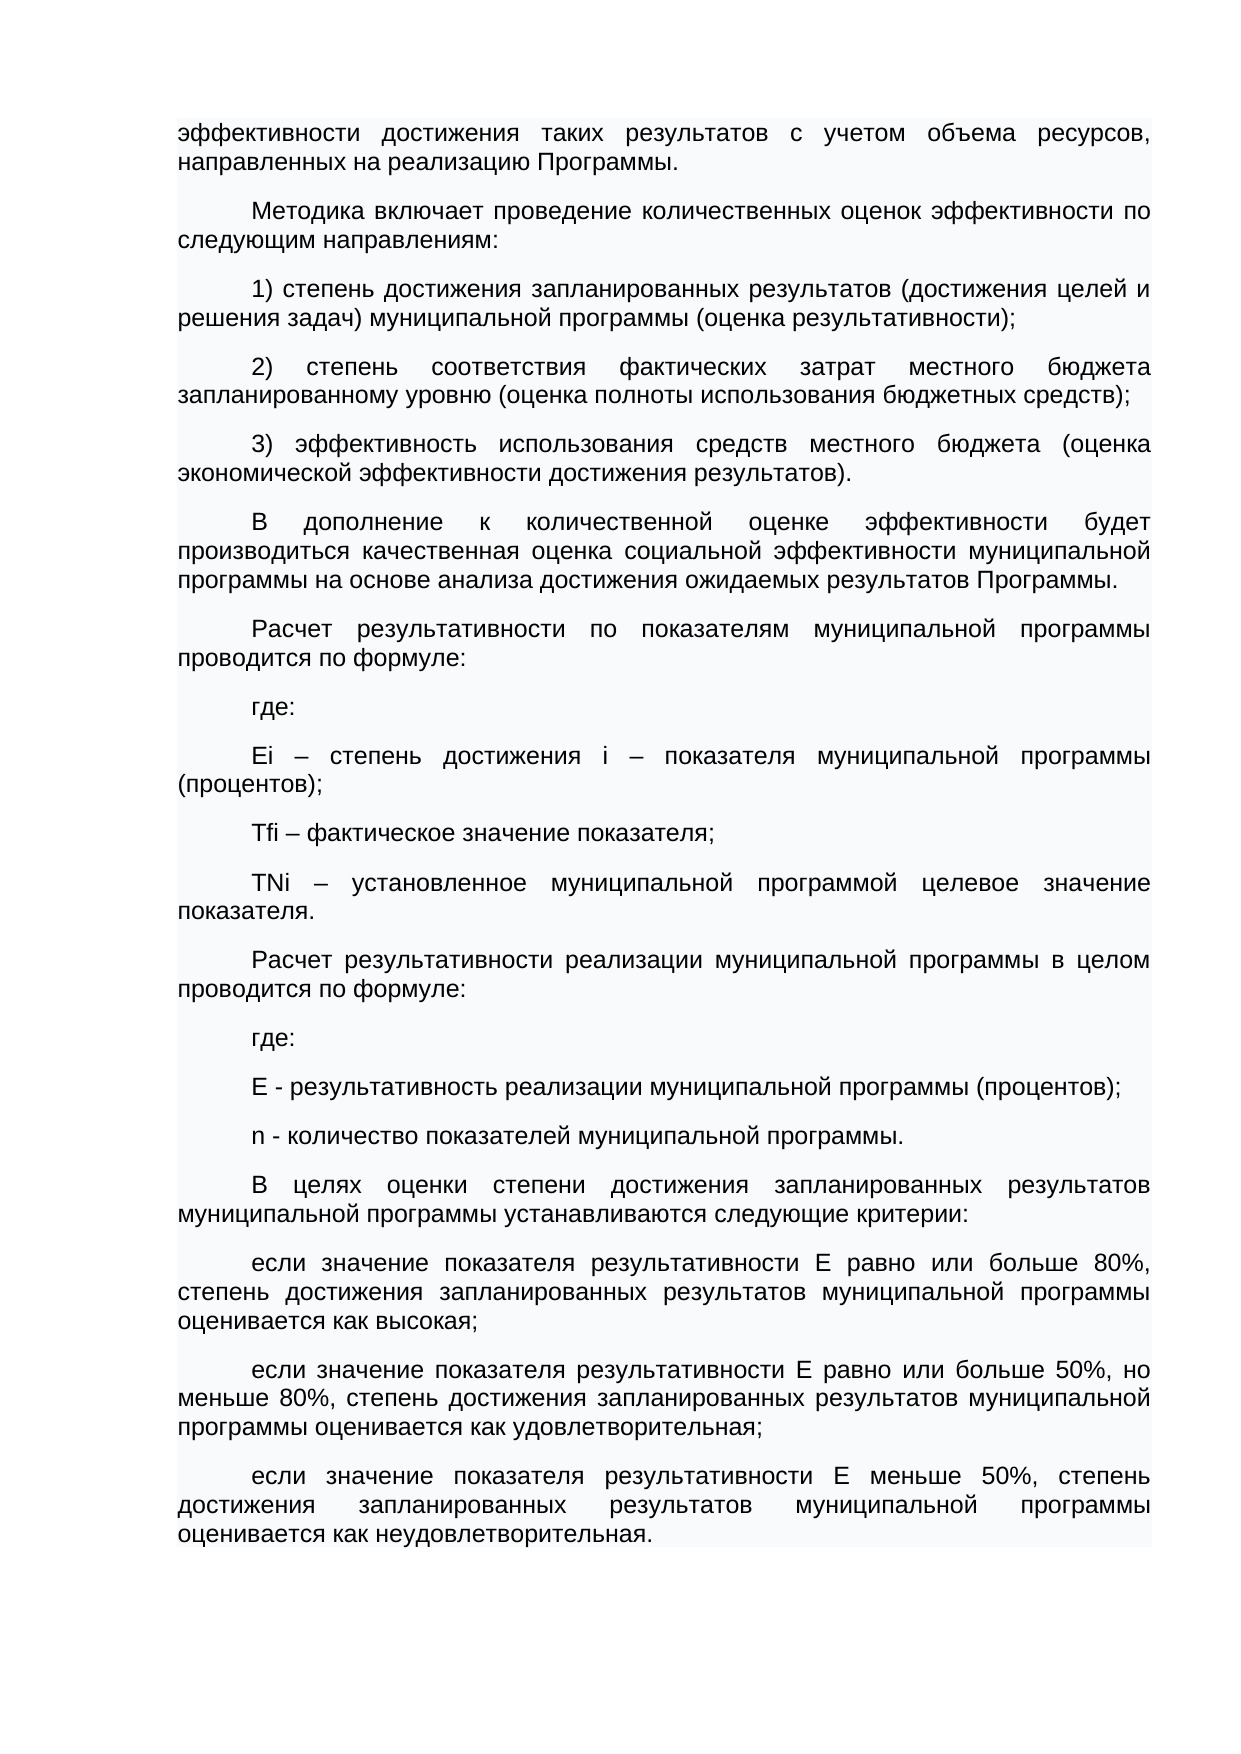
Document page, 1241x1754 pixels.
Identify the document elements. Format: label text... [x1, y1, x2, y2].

text 2) степень соответствия фактических затрат местного бюджета запланированному уровню (оценка полноты использования бюджетных средств); [177, 352, 1152, 409]
text если значение показателя результативности E равно или больше 50%, но меньше 80%, степень достижения запланированных результатов муниципальной программы оценивается как удовлетворительная; [177, 1355, 1152, 1441]
text В целях оценки степени достижения запланированных результатов муниципальной программы устанавливаются следующие критерии: [177, 1170, 1152, 1228]
text n - количество показателей муниципальной программы. [177, 1121, 1152, 1150]
text где: [177, 692, 1152, 720]
text TNi – установленное муниципальной программой целевое значение показателя. [177, 867, 1152, 925]
text Tfi – фактическое значение показателя; [177, 818, 1152, 847]
text если значение показателя результативности E равно или больше 80%, степень достижения запланированных результатов муниципальной программы оценивается как высокая; [177, 1248, 1152, 1334]
text Расчет результативности по показателям муниципальной программы проводится по формуле: [177, 614, 1152, 671]
text если значение показателя результативности E меньше 50%, степень достижения запланированных результатов муниципальной программы оценивается как неудовлетворительная. [177, 1461, 1152, 1547]
text Ei – степень достижения i – показателя муниципальной программы (процентов); [177, 741, 1152, 798]
text E - результативность реализации муниципальной программы (процентов); [177, 1072, 1152, 1101]
text 1) степень достижения запланированных результатов (достижения целей и решения задач) муниципальной программы (оценка результативности); [177, 274, 1152, 331]
text 3) эффективность использования средств местного бюджета (оценка экономической эффективности достижения результатов). [177, 429, 1152, 487]
text Расчет результативности реализации муниципальной программы в целом проводится по формуле: [177, 945, 1152, 1003]
text где: [177, 1023, 1152, 1052]
text В дополнение к количественной оценке эффективности будет производиться качественная оценка социальной эффективности муниципальной программы на основе анализа достижения ожидаемых результатов Программы. [177, 507, 1152, 593]
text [177, 118, 1152, 176]
text Методика включает проведение количественных оценок эффективности по следующим направлениям: [177, 196, 1152, 253]
